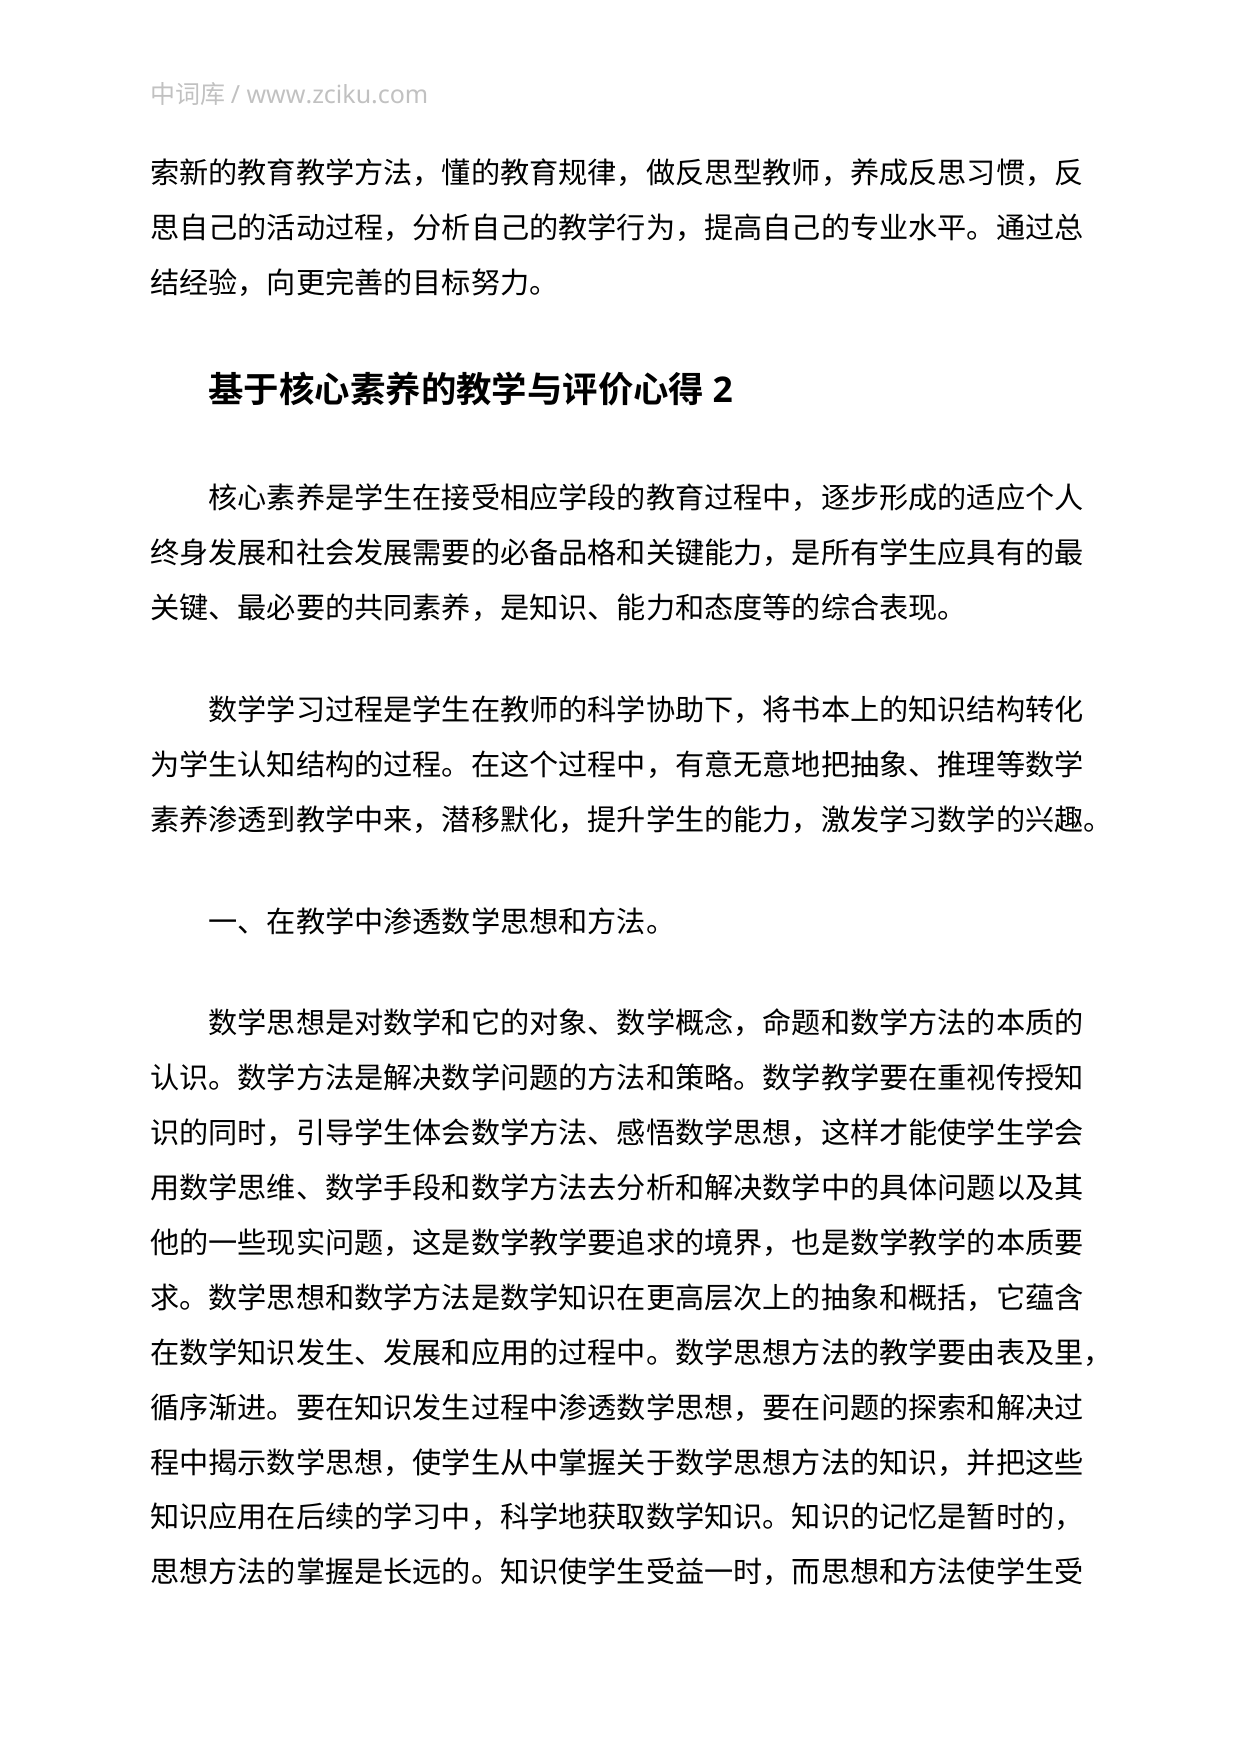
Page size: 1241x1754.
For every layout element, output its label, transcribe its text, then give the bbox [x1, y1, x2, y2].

text 核心素养是学生在接受相应学段的教育过程中，逐步形成的适应个人终身发展和社会发展需要的必备品格和关键能力，是所有学生应具有的最关键、最必要的共同素养，是知识、能力和态度等的综合表现。 [150, 475, 1090, 627]
text 数学学习过程是学生在教师的科学协助下，将书本上的知识结构转化为学生认知结构的过程。在这个过程中，有意无意地把抽象、推理等数学素养渗透到教学中来，潜移默化，提升学生的能力，激发学习数学的兴趣。 [150, 687, 1090, 839]
text 一、在教学中渗透数学思想和方法。 [150, 898, 1090, 941]
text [150, 150, 1090, 302]
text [150, 1000, 1090, 1591]
text 基于核心素养的教学与评价心得 2 [150, 362, 1090, 413]
